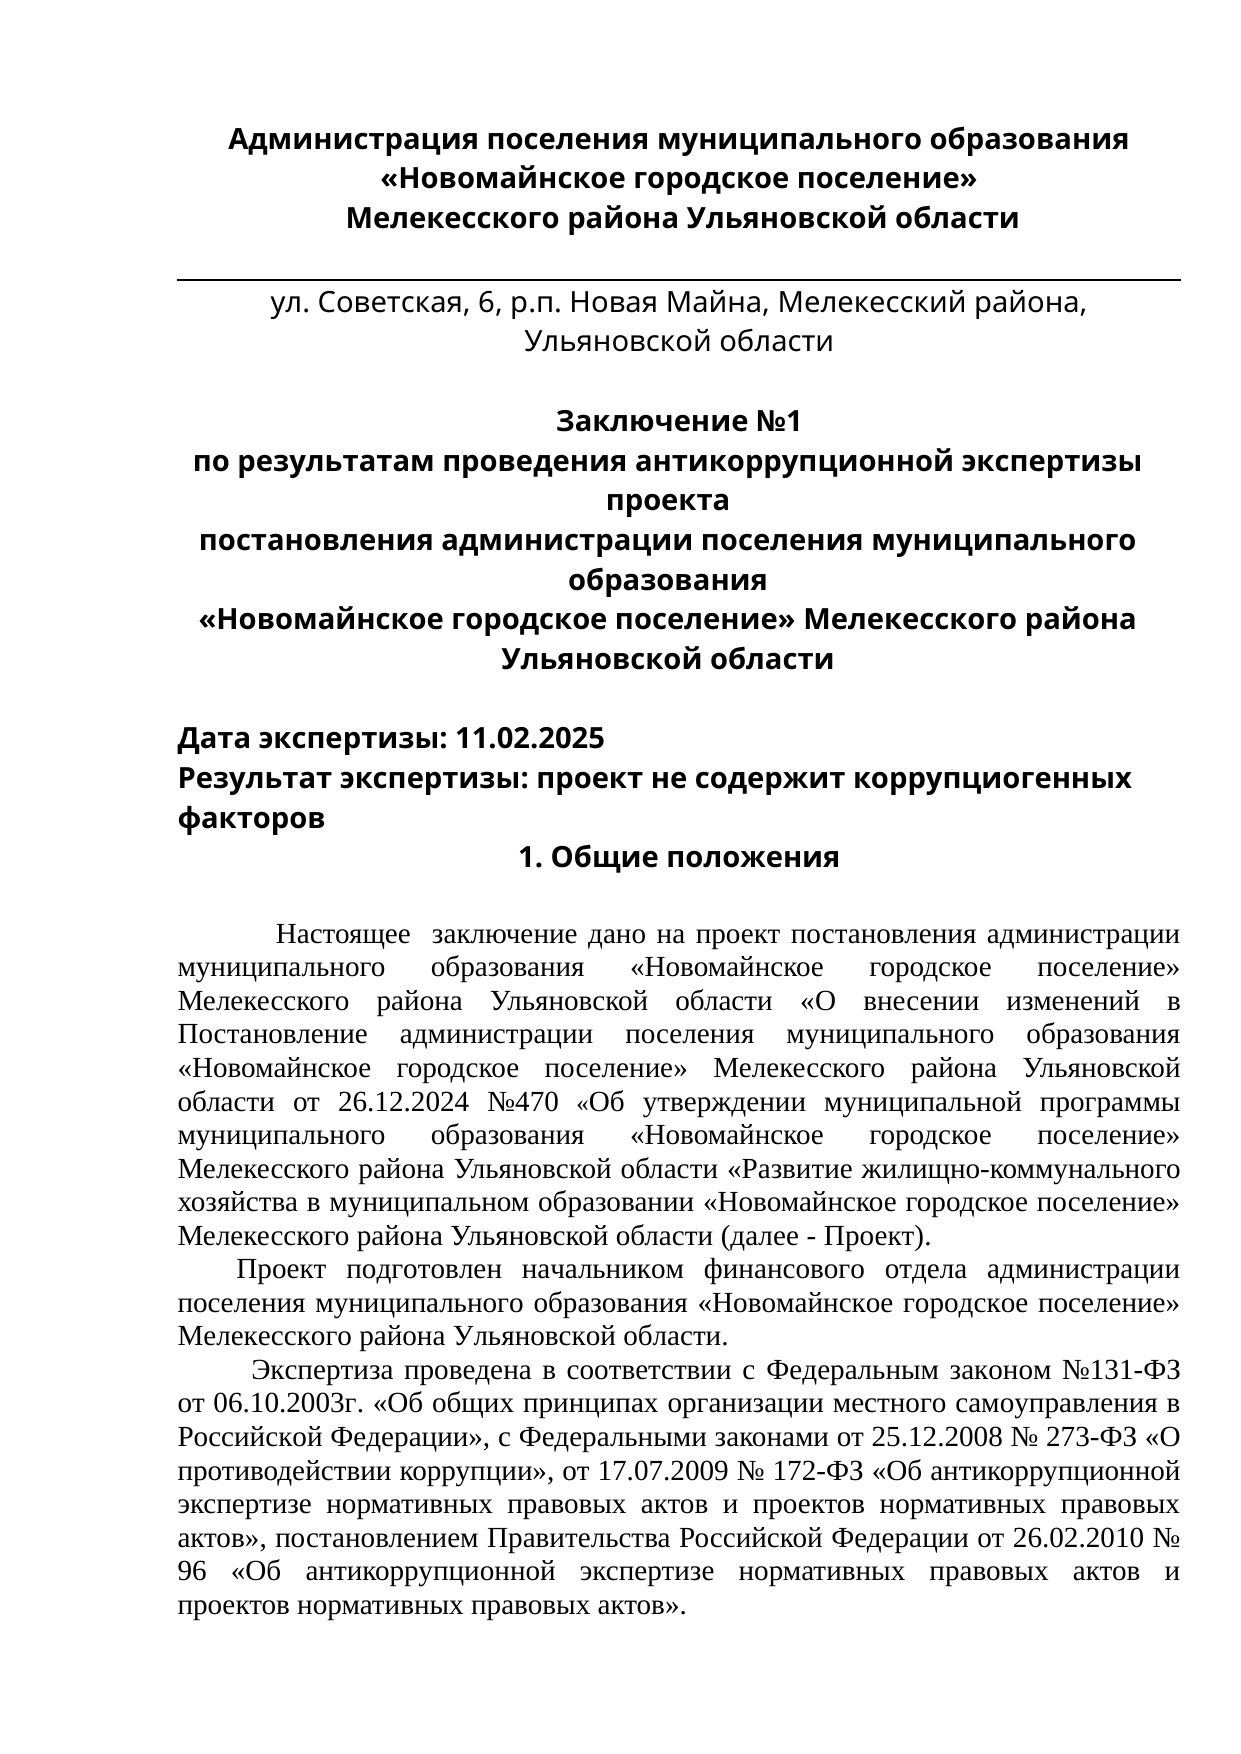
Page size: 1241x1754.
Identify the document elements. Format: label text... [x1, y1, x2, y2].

text «Новомайнское городское поселение» Мелекесского района [177, 598, 1159, 638]
text Настоящее заключение дано на проект постановления администрации муниципального образования «Новомайнское городское поселение» Мелекесского района Ульяновской области «О внесении изменений в Постановление администрации поселения муниципального образования «Новомайнское городское поселение» Мелекесского района Ульяновской области от 26.12.2024 №470 «Об утверждении муниципальной программы муниципального образования «Новомайнское городское поселение» Мелекесского района Ульяновской области «Развитие жилищно-коммунального хозяйства в муниципальном образовании «Новомайнское городское поселение» Мелекесского района Ульяновской области (далее - Проект). [177, 916, 1181, 1251]
text Экспертиза проведена в соответствии с Федеральным законом №131-ФЗ от 06.10.2003г. «Об общих принципах организации местного самоуправления в Российской Федерации», с Федеральными законами от 25.12.2008 № 273-ФЗ «О противодействии коррупции», от 17.07.2009 № 172-ФЗ «Об антикоррупционной экспертизе нормативных правовых актов и проектов нормативных правовых актов», постановлением Правительства Российской Федерации от 26.02.2010 № 96 «Об антикоррупционной экспертизе нормативных правовых актов и проектов нормативных правовых актов». [177, 1352, 1181, 1620]
text ул. Советская, 6, р.п. Новая Майна, Мелекесский района, Ульяновской области [177, 281, 1181, 360]
text постановления администрации поселения муниципального образования [177, 519, 1159, 598]
text 1. Общие положения [177, 837, 1181, 876]
text Заключение №1 [177, 400, 1181, 440]
text Мелекесского района Ульяновской области [177, 197, 1181, 237]
text по результатам проведения антикоррупционной экспертизы проекта [177, 440, 1159, 519]
text Дата экспертизы: 11.02.2025 [177, 718, 1181, 757]
text «Новомайнское городское поселение» [177, 158, 1181, 197]
text Ульяновской области [177, 638, 1159, 678]
text Проект подготовлен начальником финансового отдела администрации поселения муниципального образования «Новомайнское городское поселение» Мелекесского района Ульяновской области. [177, 1251, 1181, 1352]
text Результат экспертизы: проект не содержит коррупциогенных факторов [177, 757, 1181, 837]
text Администрация поселения муниципального образования [177, 118, 1181, 158]
